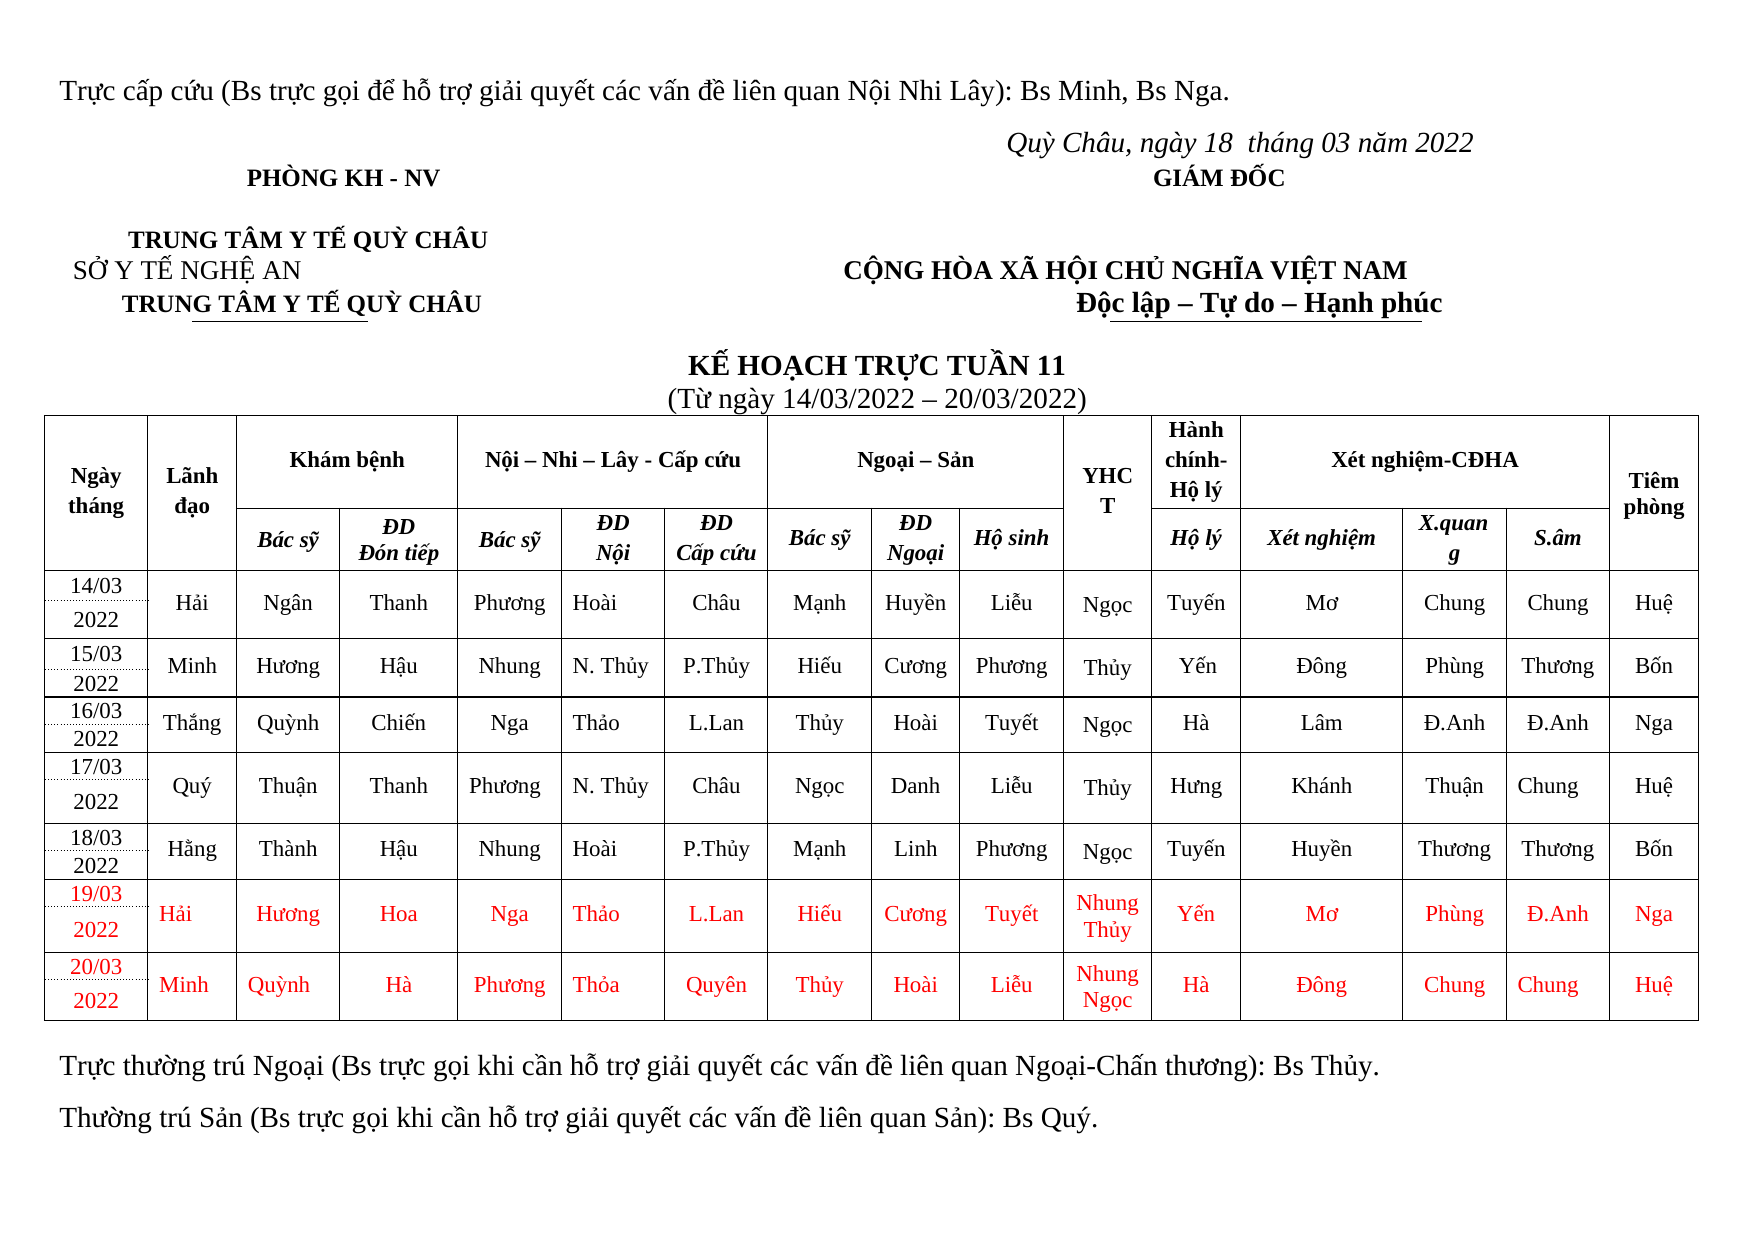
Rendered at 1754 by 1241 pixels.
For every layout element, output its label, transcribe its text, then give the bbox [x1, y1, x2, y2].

table_cell Bốn [1610, 639, 1698, 696]
table_cell Hoài [872, 698, 959, 752]
table_cell Tuyến [1152, 571, 1240, 637]
table_cell Linh [872, 824, 959, 878]
table_cell Bốn [1610, 824, 1698, 878]
table_header Ngoại – Sản [768, 416, 1063, 508]
table_cell Thuận [237, 753, 339, 823]
table_cell Hải [148, 571, 236, 637]
table_cell Quý [148, 753, 236, 823]
table_header Ngày tháng [45, 416, 147, 570]
table_cell 2022 [45, 850, 147, 878]
table_header Lãnh đạo [148, 416, 236, 570]
text TRUNG TÂM Y TẾ QUỲ CHÂU [59, 226, 1695, 254]
table_cell Quyên [665, 953, 767, 1020]
table_cell Hậu [340, 639, 457, 696]
table_cell Mạnh [768, 824, 871, 878]
table_cell Thỏa [562, 953, 664, 1020]
table_cell 16/03 [45, 698, 147, 724]
table_cell Hưng [1152, 753, 1240, 823]
table_cell Hoài [872, 953, 959, 1020]
text Thường trú Sản (Bs trực gọi khi cần hỗ trợ giải quyết các vấn đề liên quan Sản): Bs Quý. [59, 1085, 1695, 1137]
table_cell Hiếu [768, 880, 871, 952]
table_cell 2022 [45, 724, 147, 752]
table_cell Tuyến [1152, 824, 1240, 878]
text TRUNG TÂM Y TẾ QUỲ CHÂU Độc lập – Tự do – Hạnh phúc [59, 285, 1695, 319]
table_cell Mơ [1241, 571, 1402, 637]
table_cell Hà [340, 953, 457, 1020]
text Trực cấp cứu (Bs trực gọi để hỗ trợ giải quyết các vấn đề liên quan Nội Nhi Lây): Bs Minh, Bs Nga. Quỳ Châu, ngày 18 tháng 03 năm 2022 [59, 59, 1695, 163]
table_cell Lâm [1241, 698, 1402, 752]
table_cell Huệ [1610, 953, 1698, 1020]
table_cell Tuyết [960, 698, 1063, 752]
table_cell Liễu [960, 953, 1063, 1020]
table_cell Huyền [872, 571, 959, 637]
text SỞ Y TẾ NGHỆ AN CỘNG HÒA XÃ HỘI CHỦ NGHĨA VIỆT NAM [59, 254, 1695, 285]
table_cell Phương [960, 639, 1063, 696]
table_header Tiêm phòng [1610, 416, 1698, 570]
table_cell Hoài [562, 571, 664, 637]
table_cell Phùng [1403, 639, 1506, 696]
table_cell Hương [237, 639, 339, 696]
table_cell Thảo [562, 698, 664, 752]
table_cell Tuyết [960, 880, 1063, 952]
table_cell Ngọc [1064, 698, 1151, 752]
table_cell Thuận [1403, 753, 1506, 823]
table_cell 2022 [45, 669, 147, 696]
table_cell Nhung [458, 639, 561, 696]
table_cell S.âm [1507, 509, 1609, 570]
table_cell Bác sỹ [768, 509, 871, 570]
table_cell Đ.Anh [1403, 698, 1506, 752]
table_cell Hậu [340, 824, 457, 878]
table_cell ĐD Đón tiếp [340, 509, 457, 570]
table_cell Hương [237, 880, 339, 952]
table_cell 2022 [45, 906, 147, 952]
table_cell Đông [1241, 953, 1402, 1020]
table_cell Hà [1152, 698, 1240, 752]
table_cell Ngọc [1064, 824, 1151, 878]
table_cell 18/03 [45, 824, 147, 850]
table_cell Thủy [1064, 639, 1151, 696]
table_cell Danh [872, 753, 959, 823]
table_cell Mơ [1241, 880, 1402, 952]
table_cell Thủy [768, 698, 871, 752]
table_cell Ngân [237, 571, 339, 637]
table_cell Nga [1610, 880, 1698, 952]
table_cell Nhung [458, 824, 561, 878]
table_cell Đông [1241, 639, 1402, 696]
text Trực thường trú Ngoại (Bs trực gọi khi cần hỗ trợ giải quyết các vấn đề liên quan Ngoại-Chấn thương): Bs Thủy. [59, 1033, 1695, 1085]
table_cell P.Thủy [665, 639, 767, 696]
table_cell Thương [1403, 824, 1506, 878]
table_cell 2022 [45, 779, 147, 823]
table_cell Huệ [1610, 571, 1698, 637]
table_cell Thương [1507, 824, 1609, 878]
table_cell Phương [458, 571, 561, 637]
table_cell Thanh [340, 753, 457, 823]
table_cell Chung [1507, 953, 1609, 1020]
table_cell 2022 [45, 600, 147, 637]
table_cell 17/03 [45, 753, 147, 779]
table_cell Xét nghiệm [1241, 509, 1402, 570]
table_cell Chung [1403, 571, 1506, 637]
table_cell Chung [1507, 571, 1609, 637]
table_cell Bác sỹ [237, 509, 339, 570]
table_cell Bác sỹ [458, 509, 561, 570]
table_cell Châu [665, 753, 767, 823]
table_cell Nga [1610, 698, 1698, 752]
table_cell Thắng [148, 698, 236, 752]
table_cell 15/03 [45, 639, 147, 669]
text (Từ ngày 14/03/2022 – 20/03/2022) [59, 381, 1695, 415]
table_cell Quỳnh [237, 698, 339, 752]
table_cell X.quang [1403, 509, 1506, 570]
table_cell Yến [1152, 639, 1240, 696]
table_cell Nhung Thủy [1064, 880, 1151, 952]
table_cell Mạnh [768, 571, 871, 637]
table_cell Nga [458, 880, 561, 952]
table_cell Chiến [340, 698, 457, 752]
table_cell 14/03 [45, 571, 147, 600]
table_cell Hộ lý [1152, 509, 1240, 570]
table_cell L.Lan [665, 698, 767, 752]
table_cell N. Thủy [562, 639, 664, 696]
table_cell ĐD Nội [562, 509, 664, 570]
table_cell Thủy [1064, 753, 1151, 823]
table_cell Hiếu [768, 639, 871, 696]
table_cell Chung [1507, 753, 1609, 823]
table_cell Hoa [340, 880, 457, 952]
table_cell Đ.Anh [1507, 880, 1609, 952]
table_cell Hà [1152, 953, 1240, 1020]
table_cell Hải [148, 880, 236, 952]
table_cell Hằng [148, 824, 236, 878]
table_header YHCT [1064, 416, 1151, 570]
table_cell Thảo [562, 880, 664, 952]
table_cell Hộ sinh [960, 509, 1063, 570]
table_cell Quỳnh [237, 953, 339, 1020]
table_header Nội – Nhi – Lây - Cấp cứu [458, 416, 767, 508]
table_header Hành chính-Hộ lý [1152, 416, 1240, 508]
table_cell Huyền [1241, 824, 1402, 878]
table_cell Thủy [768, 953, 871, 1020]
table_cell Ngọc [1064, 571, 1151, 637]
table_cell Phương [960, 824, 1063, 878]
table_cell Châu [665, 571, 767, 637]
table_header Xét nghiệm-CĐHA [1241, 416, 1609, 508]
table_cell Phương [458, 953, 561, 1020]
table_cell Cương [872, 639, 959, 696]
table_cell ĐD Ngoại [872, 509, 959, 570]
table_cell Đ.Anh [1507, 698, 1609, 752]
table_cell L.Lan [665, 880, 767, 952]
table_cell Thương [1507, 639, 1609, 696]
table_header Khám bệnh [237, 416, 457, 508]
table_cell Hoài [562, 824, 664, 878]
table_cell Phương [458, 753, 561, 823]
table_cell Thanh [340, 571, 457, 637]
table_cell 2022 [45, 979, 147, 1020]
table_cell 19/03 [45, 880, 147, 906]
table_cell Nhung Ngọc [1064, 953, 1151, 1020]
table_cell Liễu [960, 753, 1063, 823]
table_cell Yến [1152, 880, 1240, 952]
table_cell 20/03 [45, 953, 147, 979]
table_cell Khánh [1241, 753, 1402, 823]
table_cell Liễu [960, 571, 1063, 637]
table_cell N. Thủy [562, 753, 664, 823]
table_cell Minh [148, 953, 236, 1020]
table_cell Minh [148, 639, 236, 696]
table_cell Cương [872, 880, 959, 952]
table_cell P.Thủy [665, 824, 767, 878]
table_cell Ngọc [768, 753, 871, 823]
table_cell Nga [458, 698, 561, 752]
table_cell ĐD Cấp cứu [665, 509, 767, 570]
table_cell Huệ [1610, 753, 1698, 823]
text KẾ HOẠCH TRỰC TUẦN 11 [59, 348, 1695, 381]
text PHÒNG KH - NV GIÁM ĐỐC [59, 163, 1695, 192]
table_cell Phùng [1403, 880, 1506, 952]
table_cell Chung [1403, 953, 1506, 1020]
table_cell Thành [237, 824, 339, 878]
